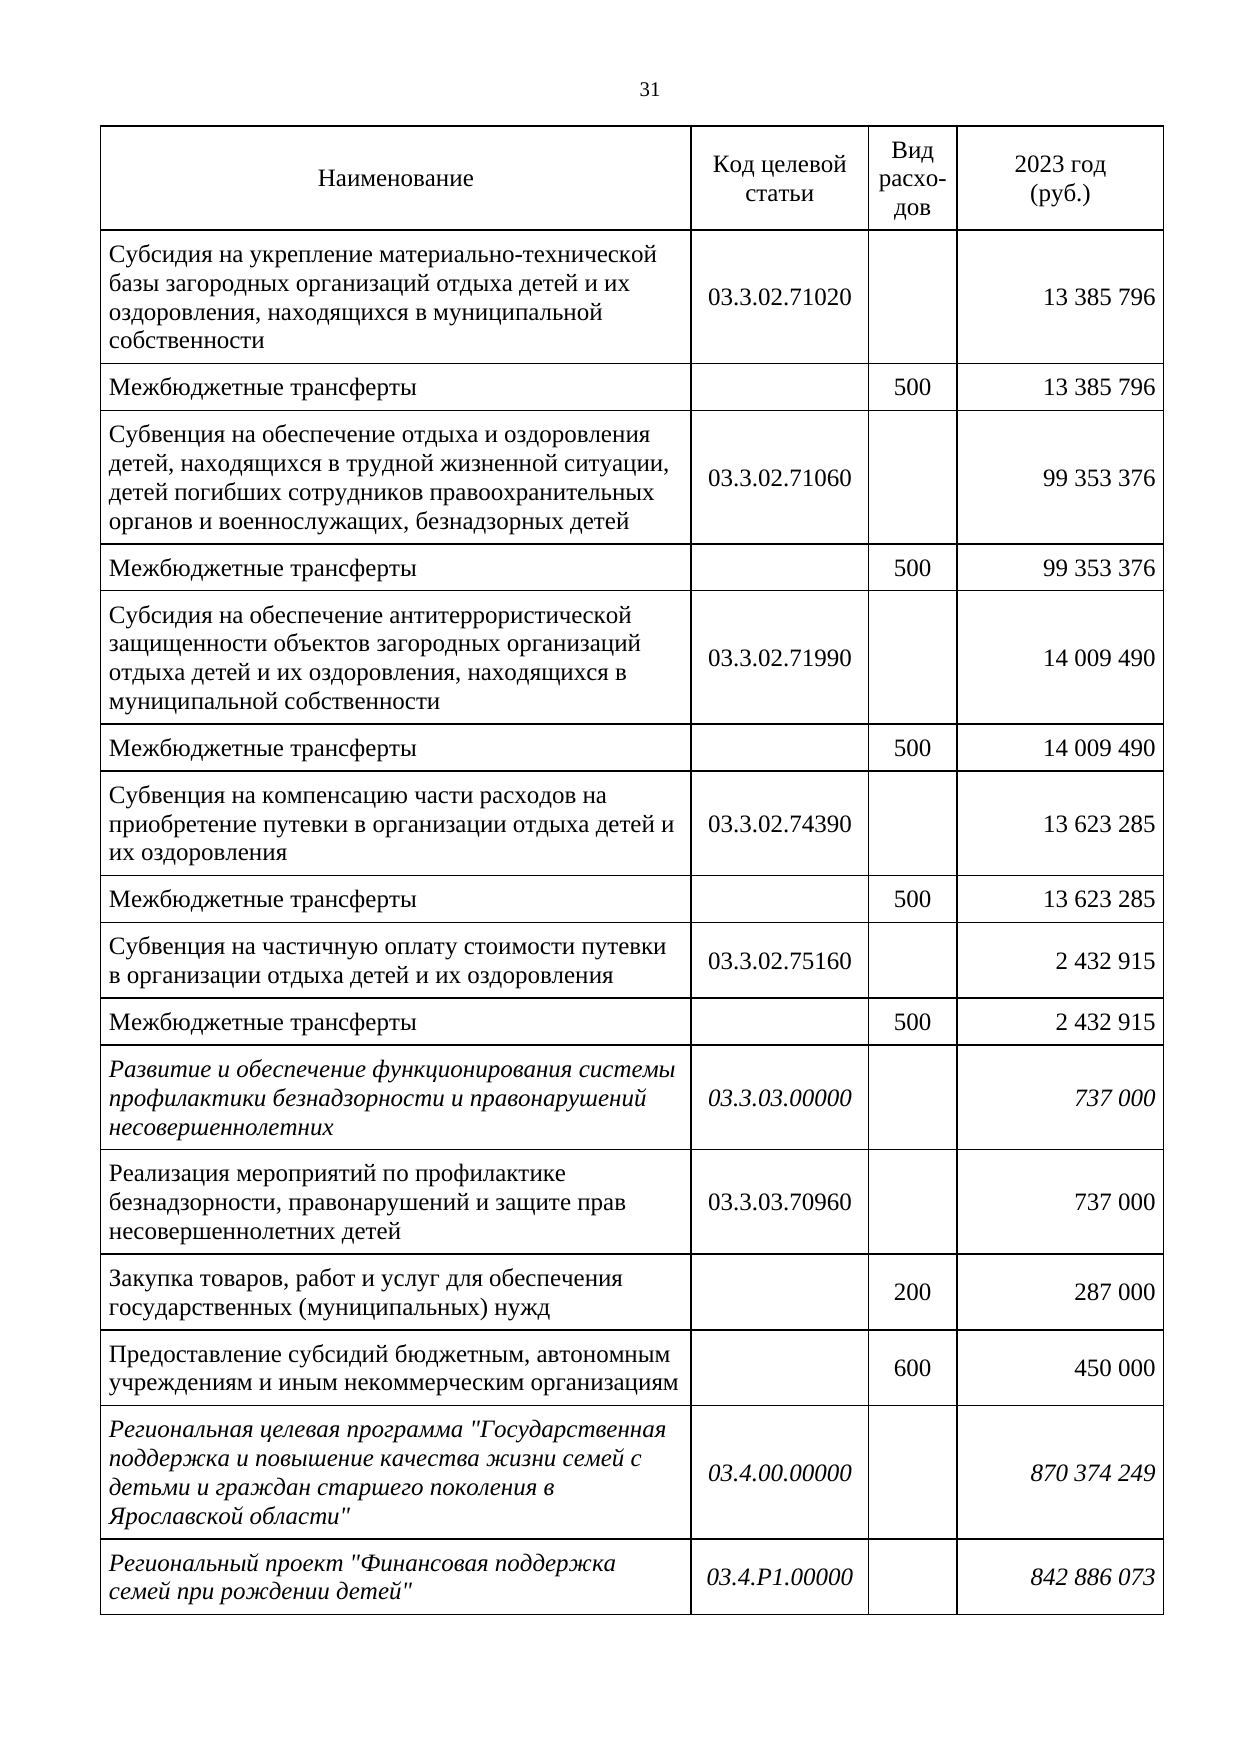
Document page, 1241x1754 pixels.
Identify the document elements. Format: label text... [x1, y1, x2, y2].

table_cell 500 [869, 364, 956, 409]
table_cell 03.3.02.71020 [692, 231, 868, 363]
table_cell 03.3.03.70960 [692, 1150, 868, 1253]
table_cell Предоставление субсидий бюджетным, автономным учреждениям и иным некоммерческим организациям [101, 1331, 690, 1404]
table_cell Межбюджетные трансферты [101, 545, 690, 590]
table_cell 13 623 285 [958, 876, 1163, 921]
table_cell [692, 725, 868, 770]
table_cell 2 432 915 [958, 923, 1163, 997]
table_cell 870 374 249 [958, 1406, 1163, 1538]
table_cell 450 000 [958, 1331, 1163, 1404]
table_cell 03.3.02.71060 [692, 411, 868, 543]
table_cell [869, 1150, 956, 1253]
table_cell 500 [869, 725, 956, 770]
table_cell [692, 999, 868, 1044]
table_cell 13 623 285 [958, 772, 1163, 874]
table_cell 842 886 073 [958, 1540, 1163, 1613]
table_cell Межбюджетные трансферты [101, 364, 690, 409]
table_cell [869, 591, 956, 723]
table_cell Развитие и обеспечение функционирования системы профилактики безнадзорности и правонарушений несовершеннолетних [101, 1046, 690, 1149]
table_cell 14 009 490 [958, 725, 1163, 770]
table_cell Субсидия на укрепление материально-технической базы загородных организаций отдыха детей и их оздоровления, находящихся в муниципальной собственности [101, 231, 690, 363]
table_cell Закупка товаров, работ и услуг для обеспечения государственных (муниципальных) нужд [101, 1255, 690, 1329]
table_cell 600 [869, 1331, 956, 1404]
table_cell 2 432 915 [958, 999, 1163, 1044]
table_cell [692, 364, 868, 409]
table_cell [692, 545, 868, 590]
table_cell [692, 1255, 868, 1329]
table_header 2023 год (руб.) [958, 127, 1163, 229]
table_cell 200 [869, 1255, 956, 1329]
table_cell [869, 1540, 956, 1613]
table_cell Субвенция на обеспечение отдыха и оздоровления детей, находящихся в трудной жизненной ситуации, детей погибших сотрудников правоохранительных органов и военнослужащих, безнадзорных детей [101, 411, 690, 543]
table_cell 99 353 376 [958, 545, 1163, 590]
table_cell 13 385 796 [958, 364, 1163, 409]
table_cell Субвенция на компенсацию части расходов на приобретение путевки в организации отдыха детей и их оздоровления [101, 772, 690, 874]
table_cell 737 000 [958, 1046, 1163, 1149]
table_cell 99 353 376 [958, 411, 1163, 543]
table_cell 03.3.02.74390 [692, 772, 868, 874]
table_cell Региональная целевая программа "Государственная поддержка и повышение качества жизни семей с детьми и граждан старшего поколения в Ярославской области" [101, 1406, 690, 1538]
table_header Наименование [101, 127, 690, 229]
table_cell 737 000 [958, 1150, 1163, 1253]
table_cell 03.4.P1.00000 [692, 1540, 868, 1613]
table_cell 13 385 796 [958, 231, 1163, 363]
table_cell 500 [869, 876, 956, 921]
table_cell [869, 1046, 956, 1149]
table_cell [869, 411, 956, 543]
table_cell Межбюджетные трансферты [101, 876, 690, 921]
table_cell [869, 772, 956, 874]
table_cell [692, 1331, 868, 1404]
table_cell 03.4.00.00000 [692, 1406, 868, 1538]
table_cell [869, 231, 956, 363]
table_cell Межбюджетные трансферты [101, 999, 690, 1044]
table_header Код целевой статьи [692, 127, 868, 229]
table_cell Субсидия на обеспечение антитеррористической защищенности объектов загородных организаций отдыха детей и их оздоровления, находящихся в муниципальной собственности [101, 591, 690, 723]
table_cell Региональный проект "Финансовая поддержка семей при рождении детей" [101, 1540, 690, 1613]
table_cell 03.3.02.75160 [692, 923, 868, 997]
table_cell 287 000 [958, 1255, 1163, 1329]
table_cell [869, 1406, 956, 1538]
table_header Вид расхо-дов [869, 127, 956, 229]
table_cell 500 [869, 999, 956, 1044]
table_cell 14 009 490 [958, 591, 1163, 723]
table_cell [692, 876, 868, 921]
table_cell Субвенция на частичную оплату стоимости путевки в организации отдыха детей и их оздоровления [101, 923, 690, 997]
table_cell 500 [869, 545, 956, 590]
table_cell 03.3.03.00000 [692, 1046, 868, 1149]
table_cell Реализация мероприятий по профилактике безнадзорности, правонарушений и защите прав несовершеннолетних детей [101, 1150, 690, 1253]
table_cell Межбюджетные трансферты [101, 725, 690, 770]
table_cell 03.3.02.71990 [692, 591, 868, 723]
table_cell [869, 923, 956, 997]
